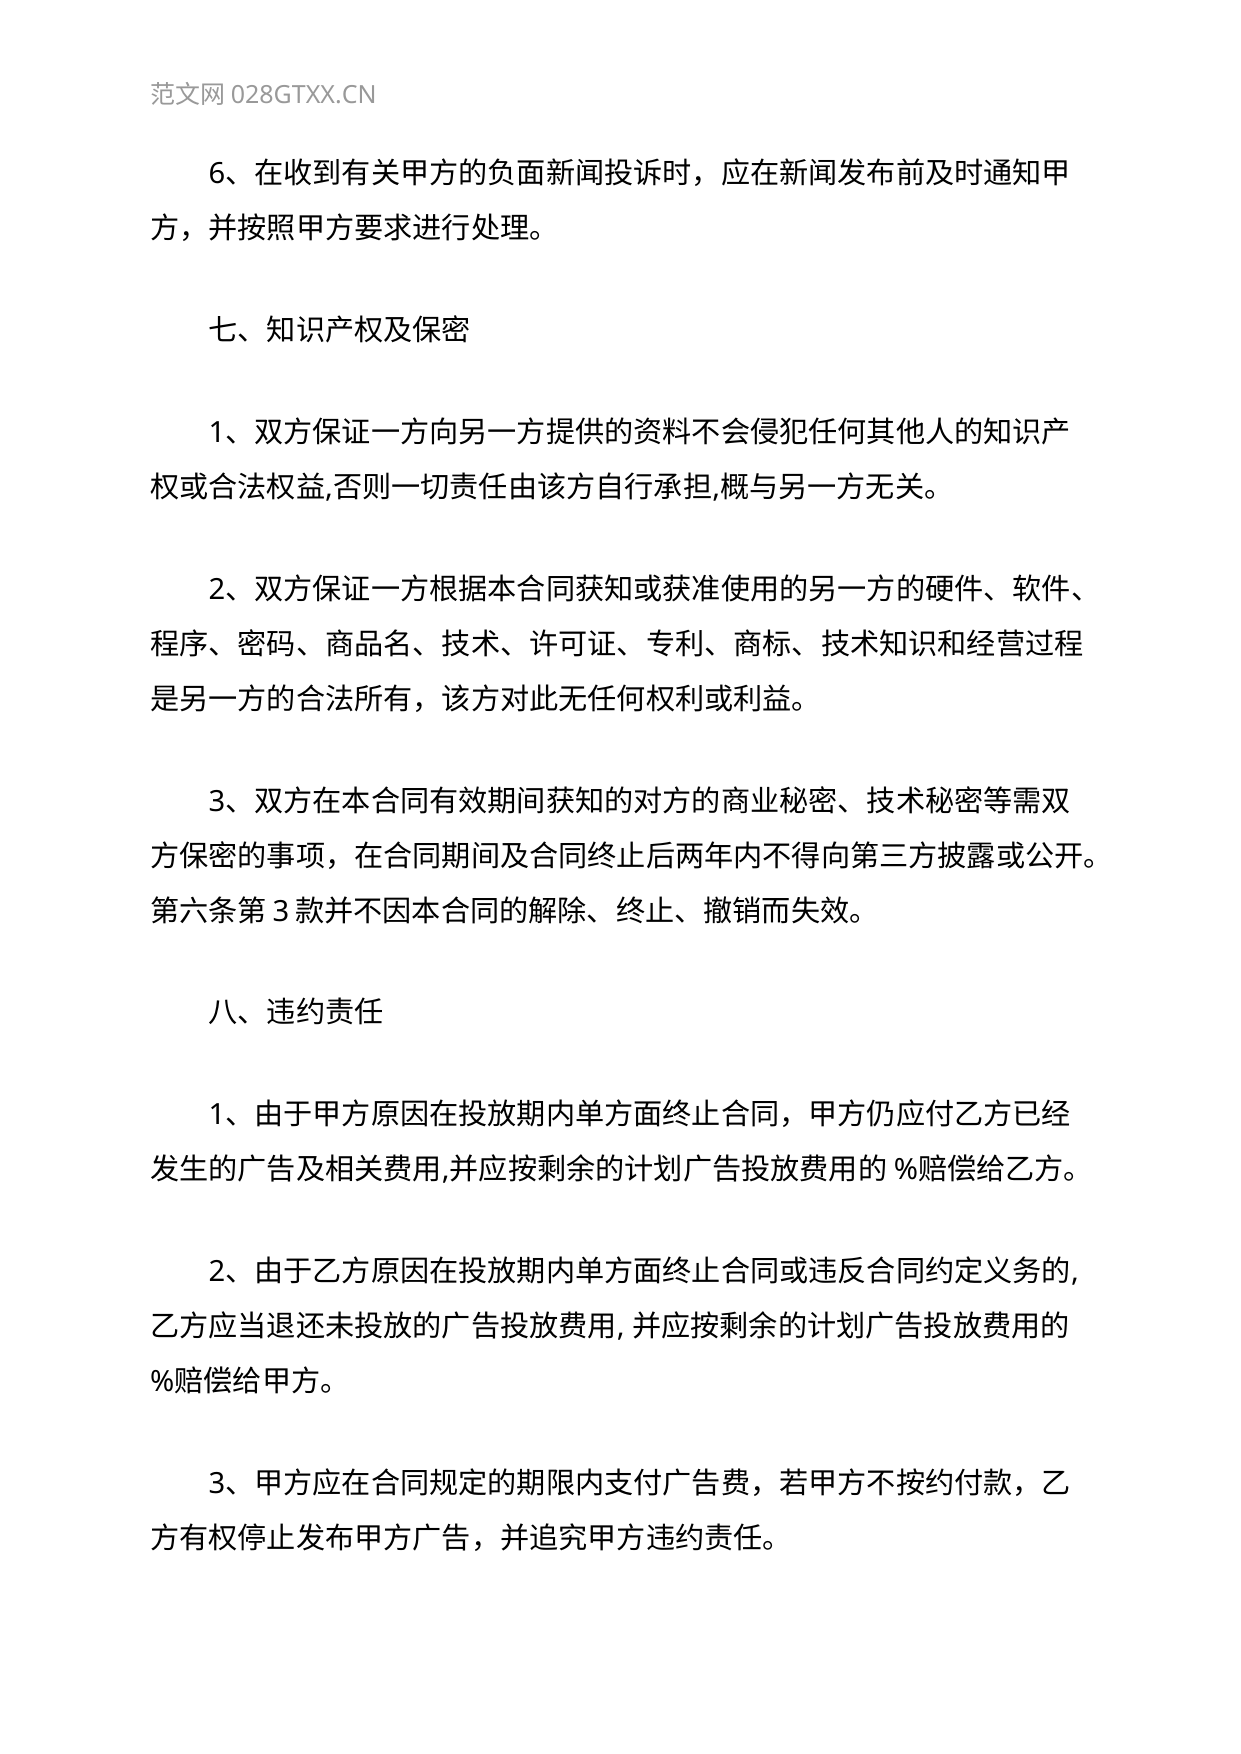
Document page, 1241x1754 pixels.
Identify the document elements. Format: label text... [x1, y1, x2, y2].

text 八、违约责任 [150, 989, 1090, 1031]
text 6、在收到有关甲方的负面新闻投诉时，应在新闻发布前及时通知甲方，并按照甲方要求进行处理。 [150, 150, 1090, 247]
text 2、由于乙方原因在投放期内单方面终止合同或违反合同约定义务的,乙方应当退还未投放的广告投放费用, 并应按剩余的计划广告投放费用的 %赔偿给甲方。 [150, 1248, 1090, 1400]
text 3、双方在本合同有效期间获知的对方的商业秘密、技术秘密等需双方保密的事项，在合同期间及合同终止后两年内不得向第三方披露或公开。第六条第3款并不因本合同的解除、终止、撤销而失效。 [150, 777, 1090, 929]
text 1、由于甲方原因在投放期内单方面终止合同，甲方仍应付乙方已经发生的广告及相关费用,并应按剩余的计划广告投放费用的 %赔偿给乙方。 [150, 1091, 1090, 1188]
text 3、甲方应在合同规定的期限内支付广告费，若甲方不按约付款，乙方有权停止发布甲方广告，并追究甲方违约责任。 [150, 1460, 1090, 1557]
text 七、知识产权及保密 [150, 307, 1090, 349]
text 2、双方保证一方根据本合同获知或获准使用的另一方的硬件、软件、程序、密码、商品名、技术、许可证、专利、商标、技术知识和经营过程是另一方的合法所有，该方对此无任何权利或利益。 [150, 566, 1090, 718]
text 1、双方保证一方向另一方提供的资料不会侵犯任何其他人的知识产权或合法权益,否则一切责任由该方自行承担,概与另一方无关。 [150, 408, 1090, 506]
